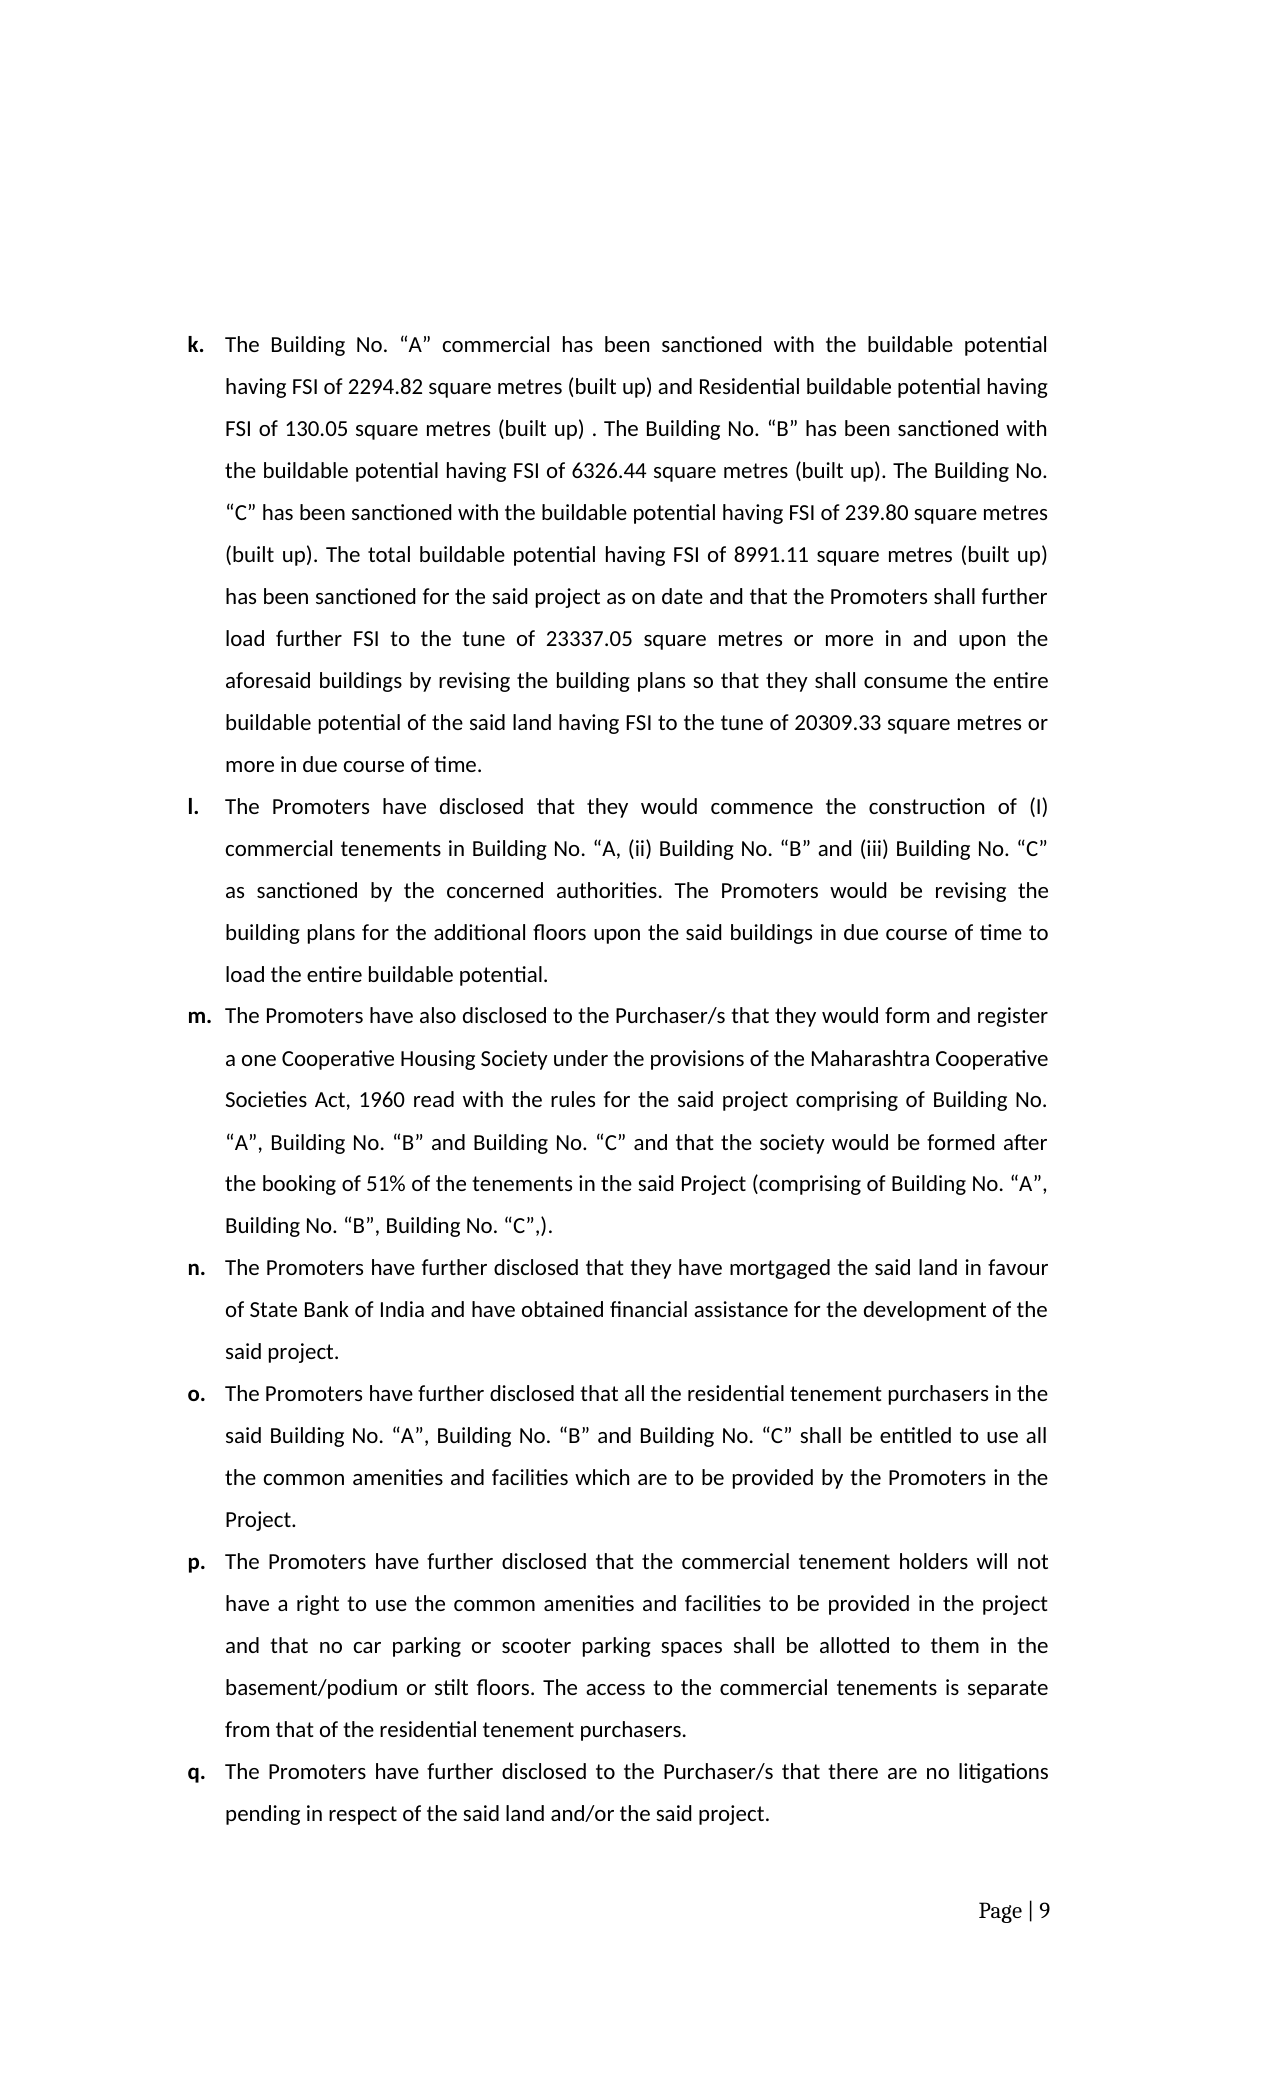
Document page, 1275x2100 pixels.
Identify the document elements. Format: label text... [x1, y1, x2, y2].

list The Promoters have further disclosed that they have mortgaged the said land in favour of State Bank of and have obtained financial assistance for the development of the said project. [187, 1253, 1050, 1366]
list The Promoters have also disclosed to the Purchaser/s that they would form and register a one Cooperative Housing Society under the provisions of the Maharashtra Cooperative Societies Act, 1960 read with the rules for the said project comprising of Building No. “A”, Building No. “B” and Building No. “C” and that the society would be formed after the booking of 51% of the tenements in the said Project (comprising of Building No. “A”, Building No. “B”, Building No. “C”,). [187, 1002, 1050, 1239]
list The Building No. “A” commercial has been sanctioned with the buildable potential having FSI of 2294.82 square metres (built up) and Residential buildable potential having FSI of 130.05 square metres (built up) . The Building No. “B” has been sanctioned with the buildable potential having FSI of 6326.44 square metres (built up). The Building No. “C” has been sanctioned with the buildable potential having FSI of 239.80 square metres (built up). The total buildable potential having FSI of 8991.11 square metres (built up) has been sanctioned for the said project as on date and that the Promoters shall further load further FSI to the tune of 23337.05 square metres or more in and upon the aforesaid buildings by revising the building plans so that they shall consume the entire buildable potential of the said land having FSI to the tune of 20309.33 square metres or more in due course of time. [187, 330, 1050, 778]
list The Promoters have disclosed that they would commence the construction of (I) commercial tenements in Building No. “A, (ii) Building No. “B” and (iii) Building No. “C” as sanctioned by the concerned authorities. The Promoters would be revising the building plans for the additional floors upon the said buildings in due course of time to load the entire buildable potential. [187, 792, 1050, 988]
list The Promoters have further disclosed that all the residential tenement purchasers in the said Building No. “A”, Building No. “B” and Building No. “C” shall be entitled to use all the common amenities and facilities which are to be provided by the Promoters in the Project. [187, 1379, 1050, 1533]
list The Promoters have further disclosed that the commercial tenement holders will not have a right to use the common amenities and facilities to be provided in the project and that no car parking or scooter parking spaces shall be allotted to them in the basement/podium or stilt floors. The access to the commercial tenements is separate from that of the residential tenement purchasers. [187, 1547, 1050, 1743]
list The Promoters have further disclosed to the Purchaser/s that there are no litigations pending in respect of the said land and/or the said project. [187, 1757, 1050, 1827]
